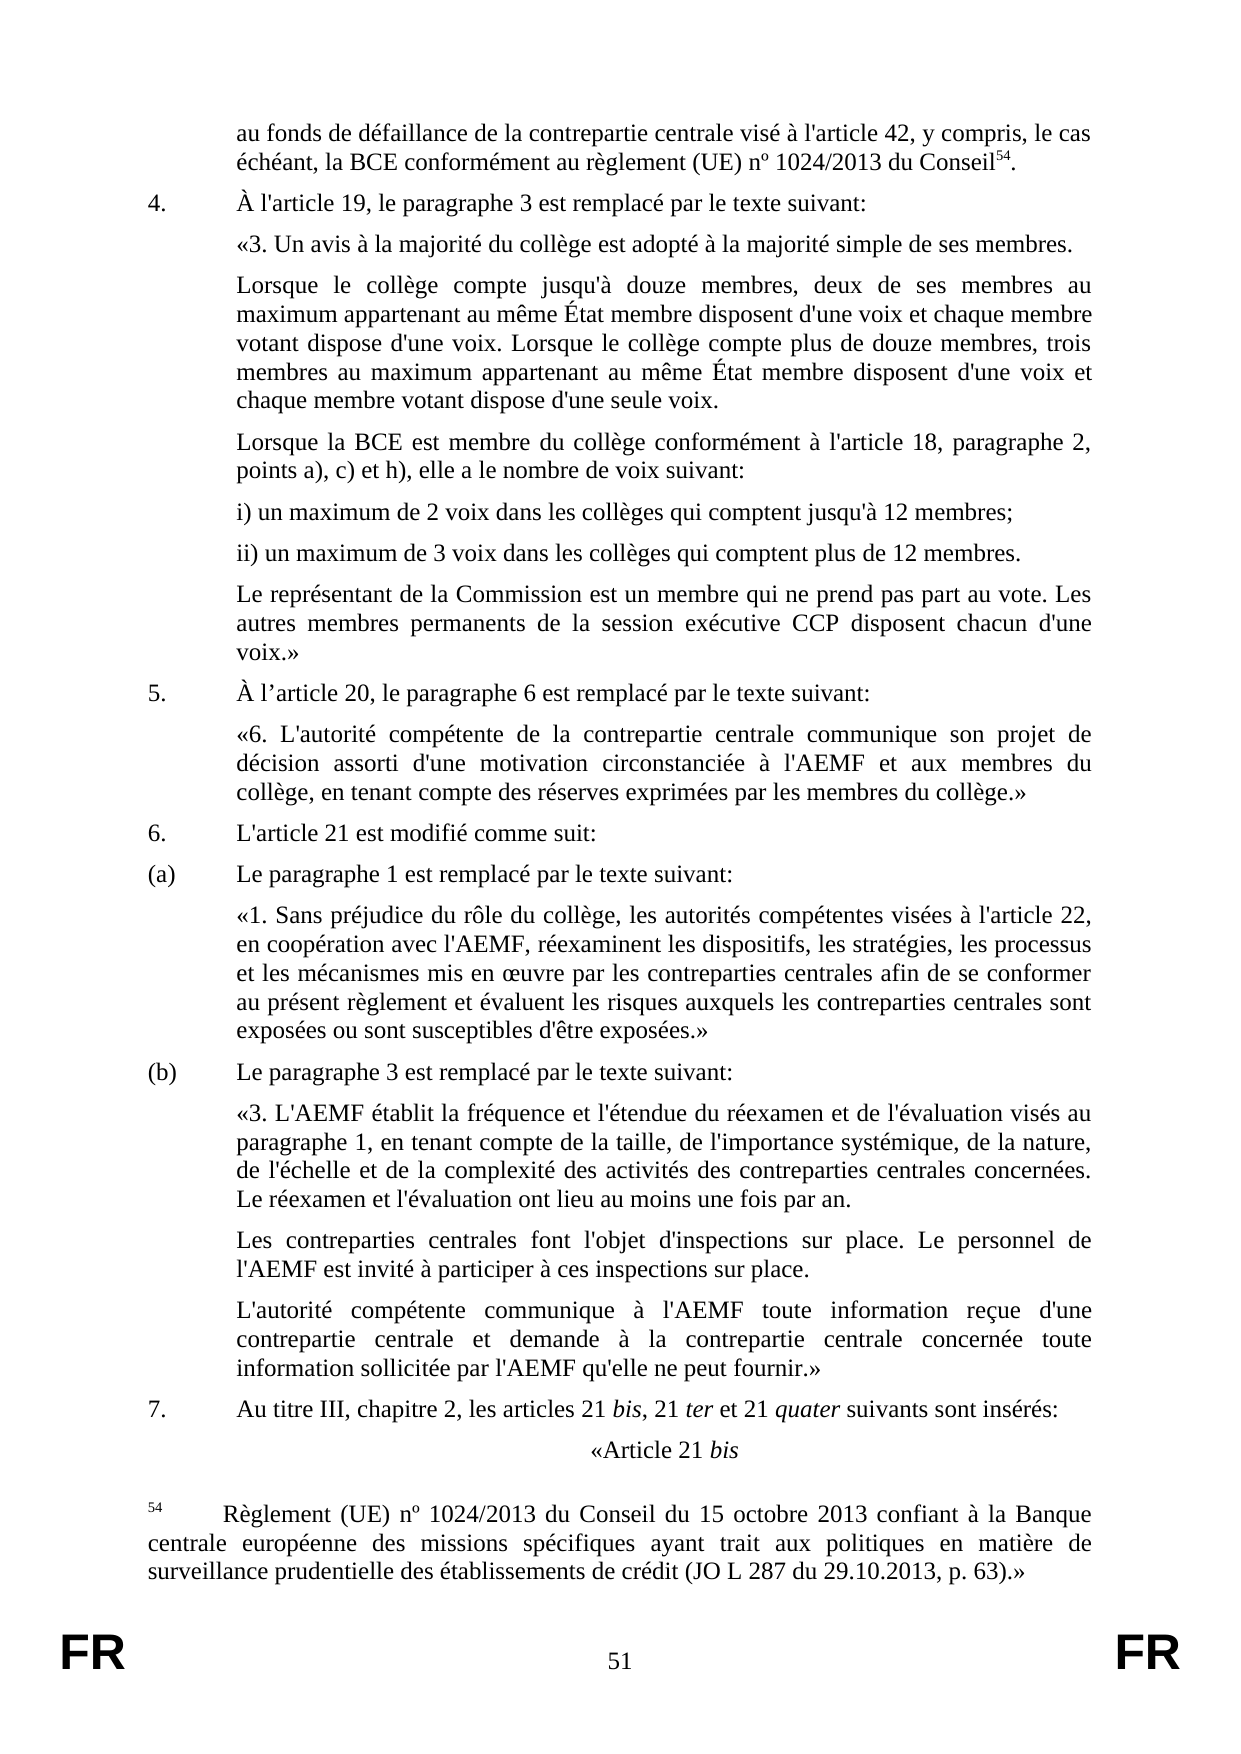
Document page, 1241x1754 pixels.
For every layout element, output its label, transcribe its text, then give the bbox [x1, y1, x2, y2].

text 7. Au titre III, chapitre 2, les articles 21 bis, 21 ter et 21 quater suivants sont insérés: [148, 1394, 1093, 1423]
text ii) un maximum de 3 voix dans les collèges qui comptent plus de 12 membres. [236, 538, 1093, 567]
text 4. À l'article 19, le paragraphe 3 est remplacé par le texte suivant: [148, 188, 1093, 217]
text L'autorité compétente communique à l'AEMF toute information reçue d'une contrepartie centrale et demande à la contrepartie centrale concernée toute information sollicitée par l'AEMF qu'elle ne peut fournir.» [236, 1296, 1093, 1382]
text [236, 118, 1093, 176]
text 6. L'article 21 est modifié comme suit: [148, 818, 1093, 847]
text «6. L'autorité compétente de la contrepartie centrale communique son projet de décision assorti d'une motivation circonstanciée à l'AEMF et aux membres du collège, en tenant compte des réserves exprimées par les membres du collège.» [236, 719, 1093, 806]
text «Article 21 bis [236, 1436, 1093, 1464]
text i) un maximum de 2 voix dans les collèges qui comptent jusqu'à 12 membres; [236, 497, 1093, 526]
text «1. Sans préjudice du rôle du collège, les autorités compétentes visées à l'article 22, en coopération avec l'AEMF, réexaminent les dispositifs, les stratégies, les processus et les mécanismes mis en œuvre par les contreparties centrales afin de se conformer au présent règlement et évaluent les risques auxquels les contreparties centrales sont exposées ou sont susceptibles d'être exposées.» [236, 901, 1093, 1044]
text Le représentant de la Commission est un membre qui ne prend pas part au vote. Les autres membres permanents de la session exécutive CCP disposent chacun d'une voix.» [236, 579, 1093, 666]
text Lorsque le collège compte jusqu'à douze membres, deux de ses membres au maximum appartenant au même État membre disposent d'une voix et chaque membre votant dispose d'une voix. Lorsque le collège compte plus de douze membres, trois membres au maximum appartenant au même État membre disposent d'une voix et chaque membre votant dispose d'une seule voix. [236, 271, 1093, 414]
text «3. Un avis à la majorité du collège est adopté à la majorité simple de ses membres. [236, 229, 1093, 258]
list Le paragraphe 1 est remplacé par le texte suivant: [148, 859, 1093, 888]
text Lorsque la BCE est membre du collège conformément à l'article 18, paragraphe 2, points a), c) et h), elle a le nombre de voix suivant: [236, 427, 1093, 484]
text «3. L'AEMF établit la fréquence et l'étendue du réexamen et de l'évaluation visés au paragraphe 1, en tenant compte de la taille, de l'importance systémique, de la nature, de l'échelle et de la complexité des activités des contreparties centrales concernées. Le réexamen et l'évaluation ont lieu au moins une fois par an. [236, 1098, 1093, 1213]
text 5. À l’article 20, le paragraphe 6 est remplacé par le texte suivant: [148, 678, 1093, 707]
list Le paragraphe 3 est remplacé par le texte suivant: [148, 1057, 1093, 1086]
text Les contreparties centrales font l'objet d'inspections sur place. Le personnel de l'AEMF est invité à participer à ces inspections sur place. [236, 1226, 1093, 1283]
